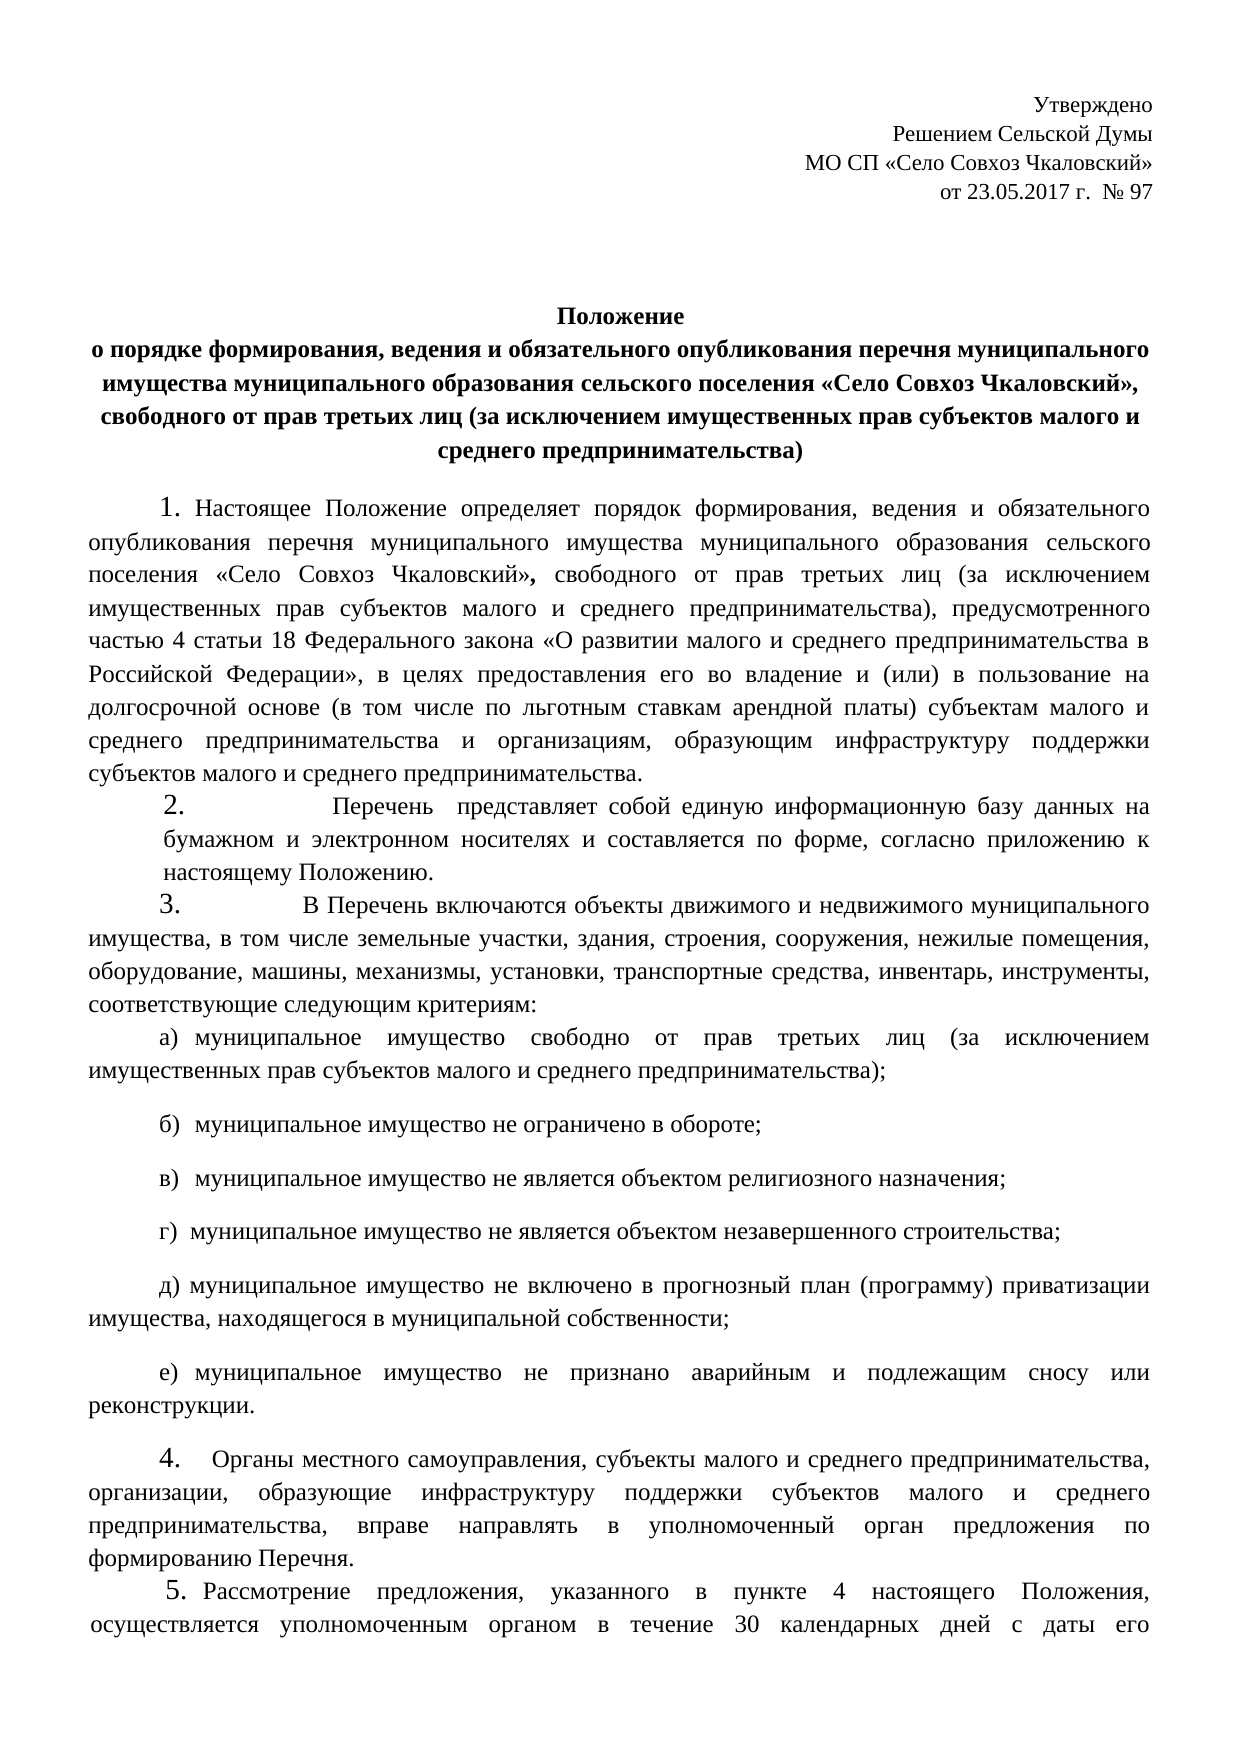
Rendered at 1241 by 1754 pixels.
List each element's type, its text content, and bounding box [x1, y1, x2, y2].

text Положение [88, 301, 1153, 331]
text е) муниципальное имущество не признано аварийным и подлежащим сносу или реконструкции. [88, 1354, 1151, 1420]
text о порядке формирования, ведения и обязательного опубликования перечня муниципального имущества муниципального образования сельского поселения «Село Совхоз Чкаловский», свободного от прав третьих лиц (за исключением имущественных прав субъектов малого и среднего предпринимательства) [88, 331, 1153, 465]
list Органы местного самоуправления, субъекты малого и среднего предпринимательства, организации, образующие инфраструктуру поддержки субъектов малого и среднего предпринимательства, вправе направлять в уполномоченный орган предложения по формированию Перечня. [88, 1441, 1151, 1573]
text д) муниципальное имущество не включено в прогнозный план (программу) приватизации имущества, находящегося в муниципальной собственности; [88, 1267, 1151, 1333]
list Утверждено [163, 89, 1153, 118]
list Решением Сельской Думы [163, 118, 1153, 147]
text в) муниципальное имущество не является объектом религиозного назначения; [88, 1159, 1153, 1193]
text а) муниципальное имущество свободно от прав третьих лиц (за исключением имущественных прав субъектов малого и среднего предпринимательства); [88, 1019, 1151, 1085]
list В Перечень включаются объекты движимого и недвижимого муниципального имущества, в том числе земельные участки, здания, строения, сооружения, нежилые помещения, оборудование, машины, механизмы, установки, транспортные средства, инвентарь, инструменты, соответствующие следующим критериям: [88, 887, 1151, 1019]
list от 23.05.2017 г. № 97 [163, 176, 1153, 205]
list МО СП «Село Совхоз Чкаловский» [163, 147, 1153, 176]
list Перечень представляет собой единую информационную базу данных на бумажном и электронном носителях и составляется по форме, согласно приложению к настоящему Положению. [163, 788, 1151, 887]
text б) муниципальное имущество не ограничено в обороте; [88, 1106, 1153, 1139]
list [90, 1573, 1151, 1639]
text г) муниципальное имущество не является объектом незавершенного строительства; [88, 1213, 1151, 1246]
list Настоящее Положение определяет порядок формирования, ведения и обязательного опубликования перечня муниципального имущества муниципального образования сельского поселения «Село Совхоз Чкаловский», свободного от прав третьих лиц (за исключением имущественных прав субъектов малого и среднего предпринимательства), предусмотренного частью 4 статьи 18 Федерального закона «О развитии малого и среднего предпринимательства в Российской Федерации», в целях предоставления его во владение и (или) в пользование на долгосрочной основе (в том числе по льготным ставкам арендной платы) субъектам малого и среднего предпринимательства и организациям, образующим инфраструктуру поддержки субъектов малого и среднего предпринимательства. [88, 491, 1151, 788]
